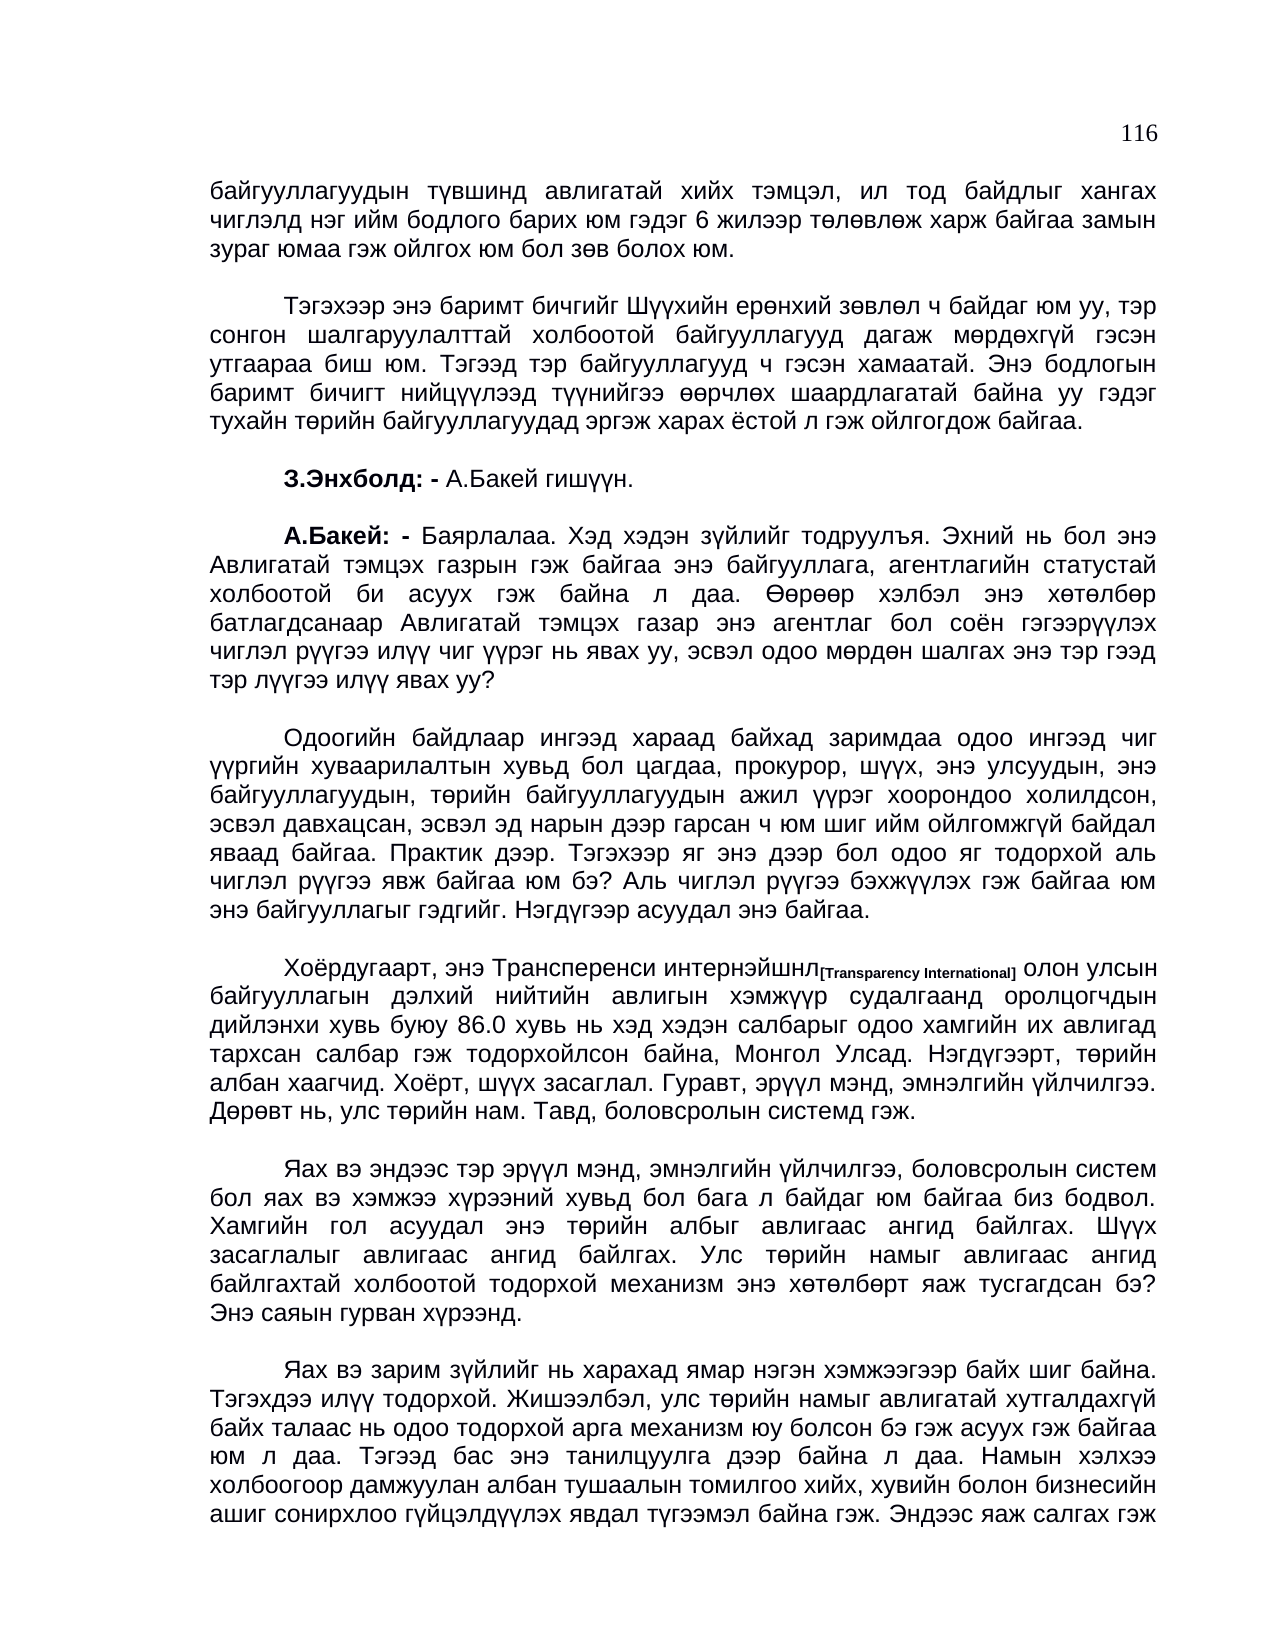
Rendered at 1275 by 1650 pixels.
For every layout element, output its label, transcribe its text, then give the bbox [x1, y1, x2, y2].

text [209, 1355, 1158, 1528]
text Яах вэ эндээс тэр эрүүл мэнд, эмнэлгийн үйлчилгээ, боловсролын систем бол яах вэ хэмжээ хүрээний хувьд бол бага л байдаг юм байгаа биз бодвол. Хамгийн гол асуудал энэ төрийн албыг авлигаас ангид байлгах. Шүүх засаглалыг авлигаас ангид байлгах. Улс төрийн намыг авлигаас ангид байлгахтай холбоотой тодорхой механизм энэ хөтөлбөрт яаж тусгагдсан бэ? Энэ саяын гурван хүрээнд. [209, 1154, 1158, 1326]
text А.Бакей: - Баярлалаа. Хэд хэдэн зүйлийг тодруулъя. Эхний нь бол энэ Авлигатай тэмцэх газрын гэж байгаа энэ байгууллага, агентлагийн статустай холбоотой би асуух гэж байна л даа. Өөрөөр хэлбэл энэ хөтөлбөр батлагдсанаар Авлигатай тэмцэх газар энэ агентлаг бол соён гэгээрүүлэх чиглэл рүүгээ илүү чиг үүрэг нь явах уу, эсвэл одоо мөрдөн шалгах энэ тэр гээд тэр лүүгээ илүү явах уу? [209, 521, 1158, 694]
text Тэгэхээр энэ баримт бичгийг Шүүхийн ерөнхий зөвлөл ч байдаг юм уу, тэр сонгон шалгаруулалттай холбоотой байгууллагууд дагаж мөрдөхгүй гэсэн утгаараа биш юм. Тэгээд тэр байгууллагууд ч гэсэн хамаатай. Энэ бодлогын баримт бичигт нийцүүлээд түүнийгээ өөрчлөх шаардлагатай байна уу гэдэг тухайн төрийн байгууллагуудад эргэж харах ёстой л гэж ойлгогдож байгаа. [209, 291, 1158, 435]
text Одоогийн байдлаар ингээд хараад байхад заримдаа одоо ингээд чиг үүргийн хуваарилалтын хувьд бол цагдаа, прокурор, шүүх, энэ улсуудын, энэ байгууллагуудын, төрийн байгууллагуудын ажил үүрэг хоорондоо холилдсон, эсвэл давхацсан, эсвэл эд нарын дээр гарсан ч юм шиг ийм ойлгомжгүй байдал яваад байгаа. Практик дээр. Тэгэхээр яг энэ дээр бол одоо яг тодорхой аль чиглэл рүүгээ явж байгаа юм бэ? Аль чиглэл рүүгээ бэхжүүлэх гэж байгаа юм энэ байгууллагыг гэдгийг. Нэгдүгээр асуудал энэ байгаа. [209, 723, 1158, 924]
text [209, 176, 1158, 263]
text Хоёрдугаарт, энэ Трансперенси интернэйшнл[Transparency International] олон улсын байгууллагын дэлхий нийтийн авлигын хэмжүүр судалгаанд оролцогчдын дийлэнхи хувь буюу 86.0 хувь нь хэд хэдэн салбарыг одоо хамгийн их авлигад тархсан салбар гэж тодорхойлсон байна, Монгол Улсад. Нэгдүгээрт, төрийн албан хаагчид. Хоёрт, шүүх засаглал. Гуравт, эрүүл мэнд, эмнэлгийн үйлчилгээ. Дөрөвт нь, улс төрийн нам. Тавд, боловсролын системд гэж. [209, 953, 1158, 1125]
text З.Энхболд: - А.Бакей гишүүн. [209, 464, 1158, 493]
